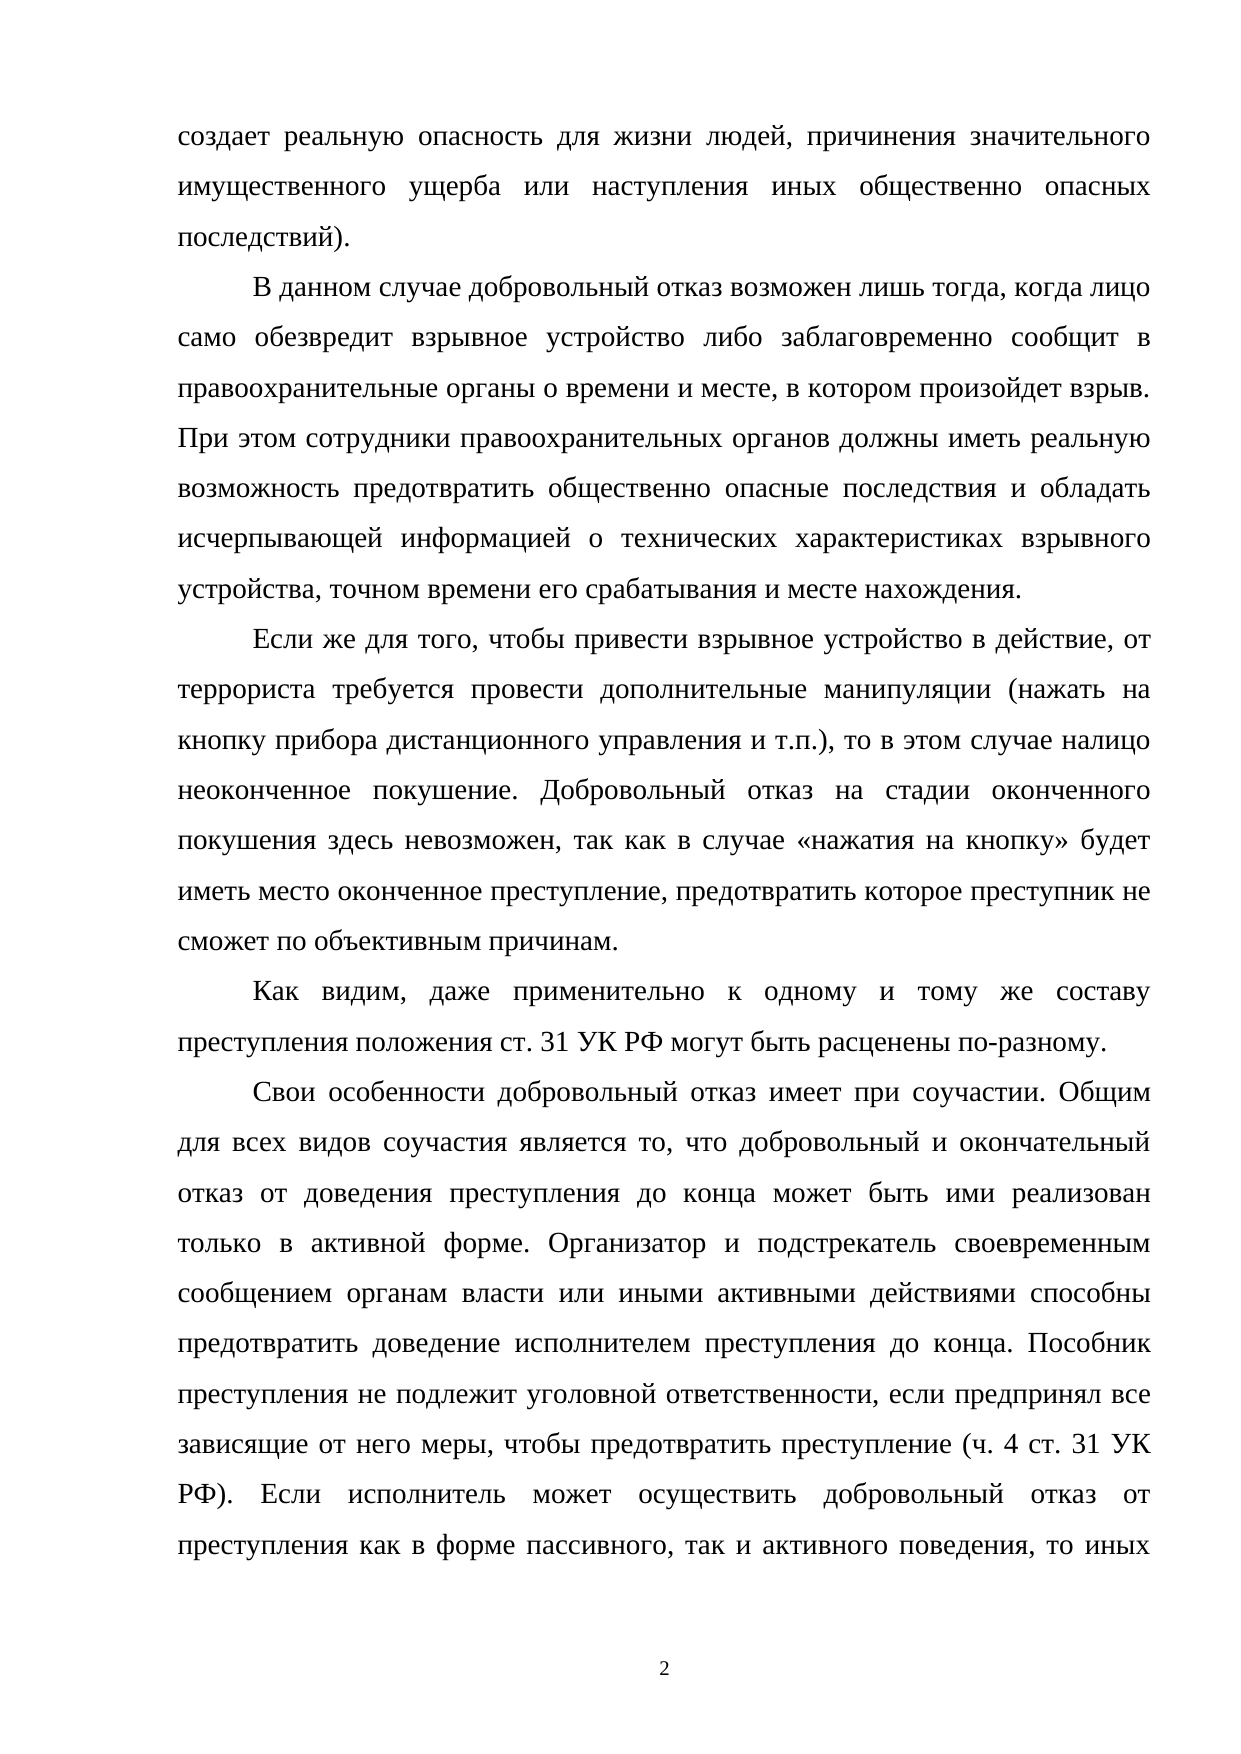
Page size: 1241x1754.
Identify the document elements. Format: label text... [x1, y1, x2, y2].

text Если же для того, чтобы привести взрывное устройство в действие, от террориста требуется провести дополнительные манипуляции (нажать на кнопку прибора дистанционного управления и т.п.), то в этом случае налицо неоконченное покушение. Добровольный отказ на стадии оконченного покушения здесь невозможен, так как в случае «нажатия на кнопку» будет иметь место оконченное преступление, предотвратить которое преступник не сможет по объективным причинам. [177, 621, 1152, 957]
text В данном случае добровольный отказ возможен лишь тогда, когда лицо само обезвредит взрывное устройство либо заблаговременно сообщит в правоохранительные органы о времени и месте, в котором произойдет взрыв. При этом сотрудники правоохранительных органов должны иметь реальную возможность предотвратить общественно опасные последствия и обладать исчерпывающей информацией о технических характеристиках взрывного устройства, точном времени его срабатывания и месте нахождения. [177, 269, 1152, 604]
text Как видим, даже применительно к одному и тому же составу преступления положения ст. 31 УК РФ могут быть расценены по-разному. [177, 973, 1152, 1057]
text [177, 1074, 1152, 1560]
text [177, 118, 1152, 252]
